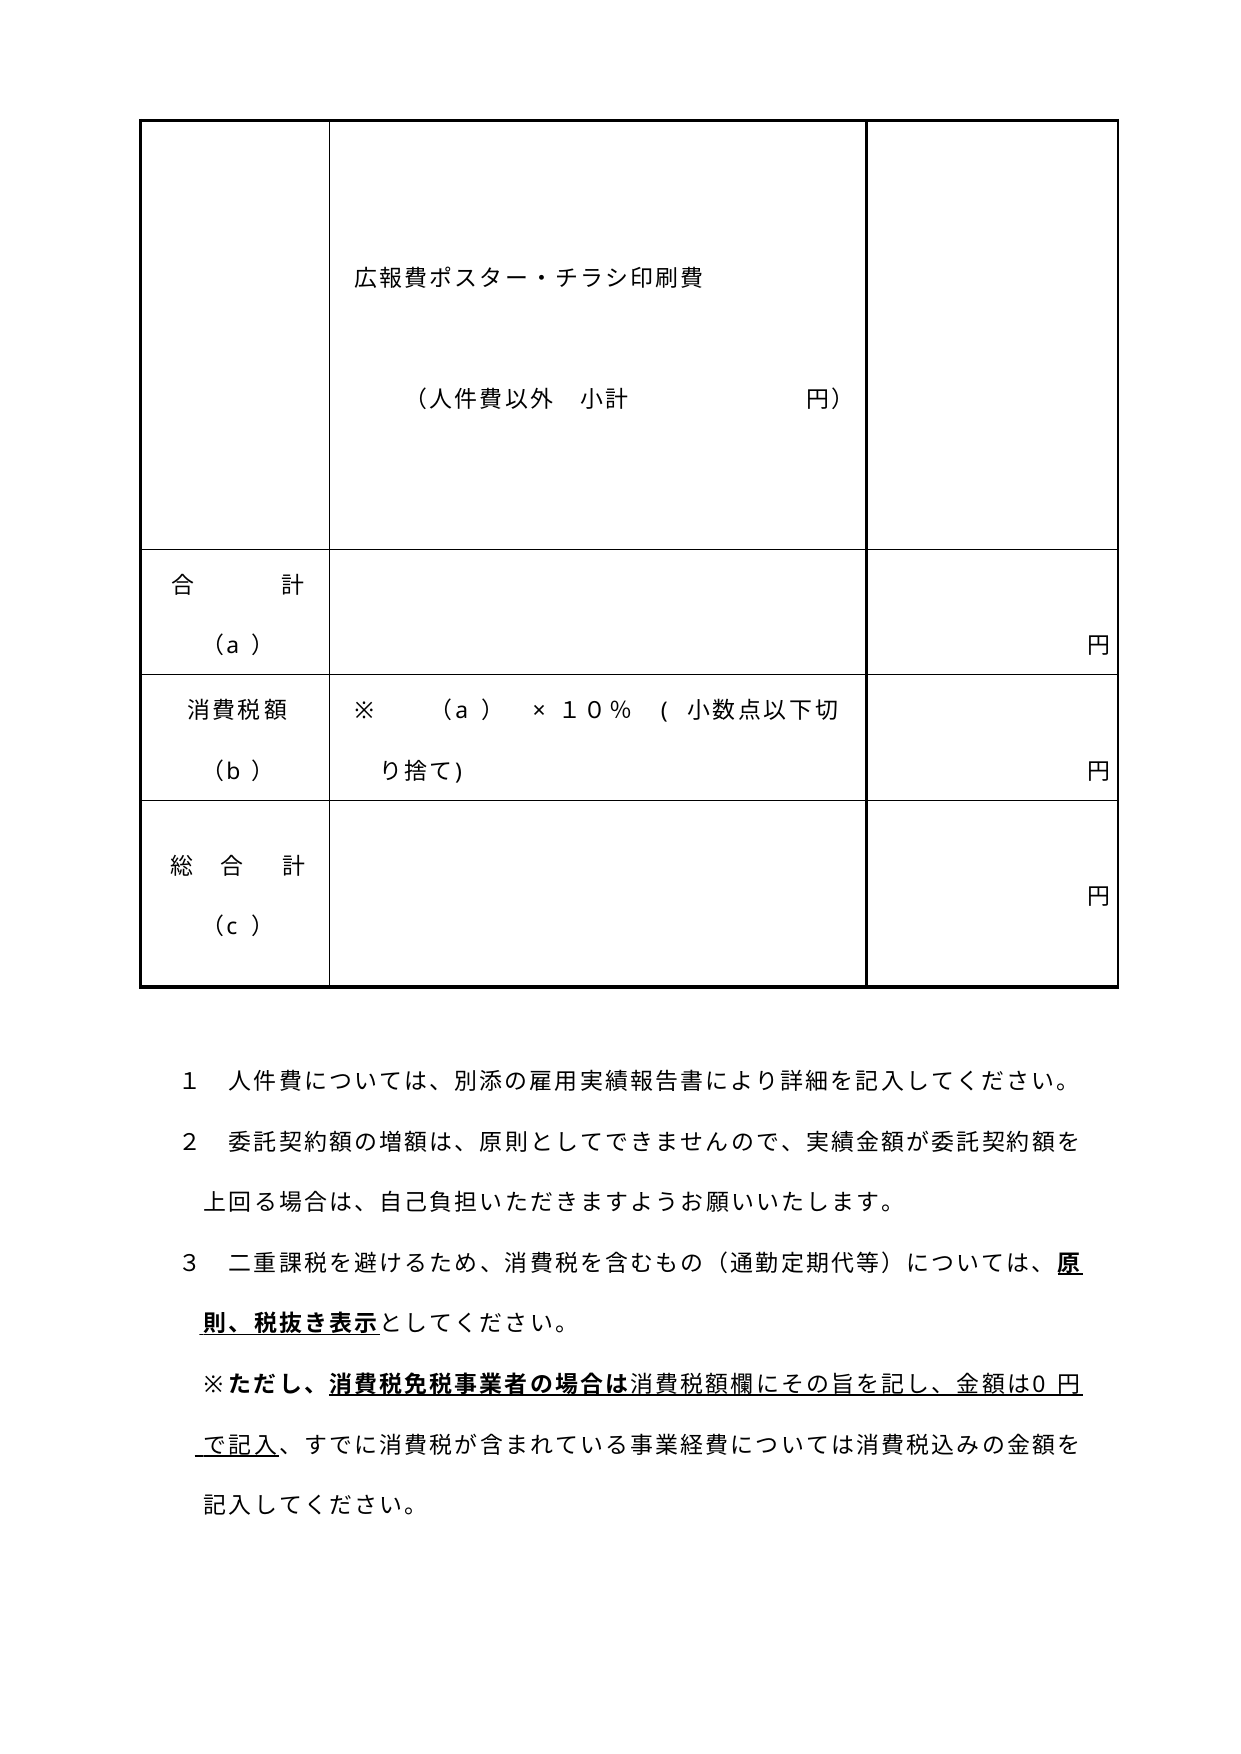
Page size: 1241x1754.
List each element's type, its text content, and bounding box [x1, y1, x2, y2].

text １ 人件費については、別添の雇用実績報告書により詳細を記入してください。 [175, 1049, 1082, 1110]
text ３ 二重課税を避けるため、消費税を含むもの（通勤定期代等）については、原則、税抜き表示としてください。 [172, 1231, 1082, 1352]
table_cell 円 [868, 550, 1117, 674]
table_cell 円 [868, 675, 1117, 799]
table_cell 総合計（c） [142, 801, 329, 985]
text ２ 委託契約額の増額は、原則としてできませんので、実績金額が委託契約額を上回る場合は、自己負担いただきますようお願いいたします。 [175, 1110, 1082, 1231]
text ※ただし、消費税免税事業者の場合は消費税額欄にその旨を記し、金額は0円で記入、すでに消費税が含まれている事業経費については消費税込みの金額を記入してください。 [194, 1352, 1082, 1534]
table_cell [868, 122, 1117, 549]
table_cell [142, 122, 329, 549]
table_cell [330, 550, 865, 674]
table_cell [330, 801, 865, 985]
table_cell 円 [868, 801, 1117, 985]
table_cell 消費税額（b） [142, 675, 329, 799]
table_cell （a） ×１０％ ( 小数点以下切り捨て) [330, 675, 865, 799]
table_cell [330, 122, 865, 549]
table_cell 合計（a） [142, 550, 329, 674]
